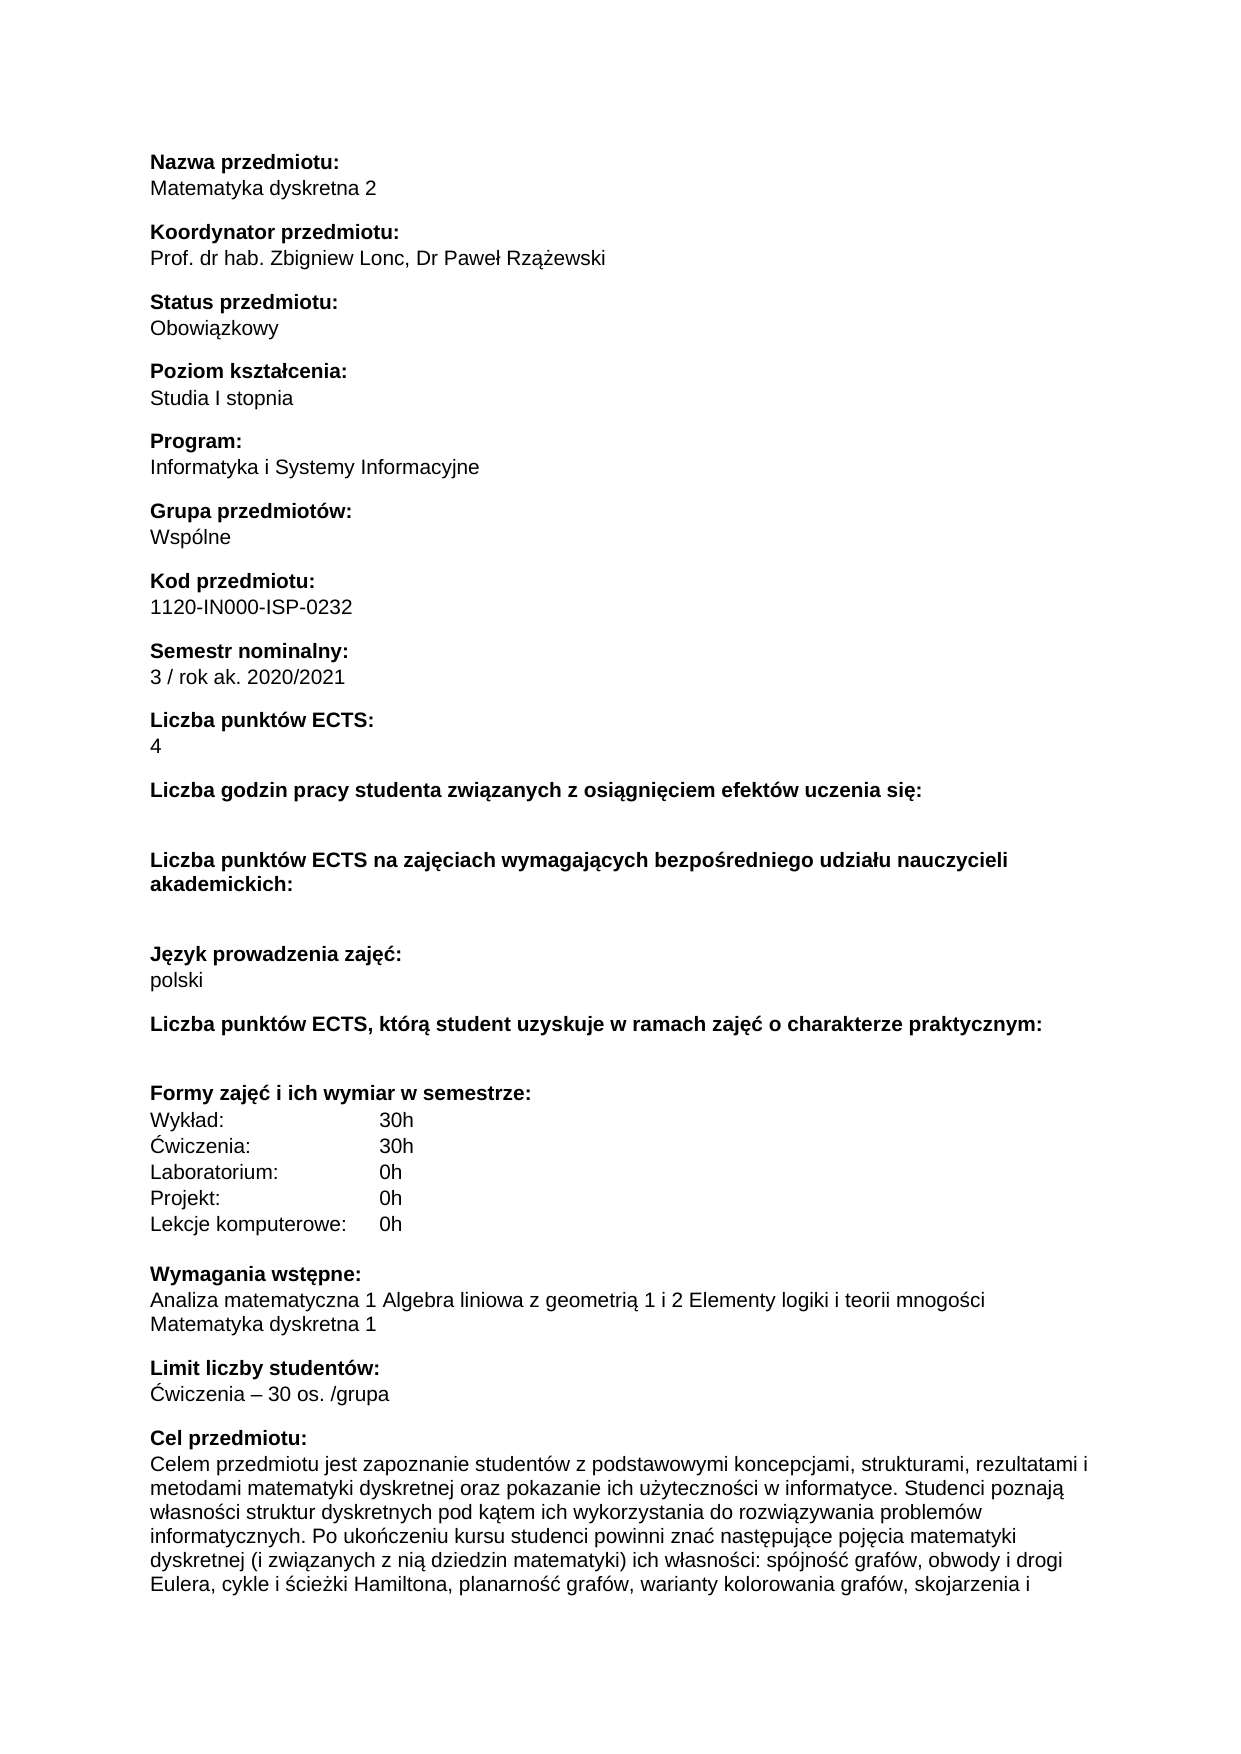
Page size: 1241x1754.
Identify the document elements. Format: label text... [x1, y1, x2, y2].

text Grupa przedmiotów: [150, 499, 1090, 523]
text Liczba godzin pracy studenta związanych z osiągnięciem efektów uczenia się: [150, 778, 1090, 802]
text Informatyka i Systemy Informacyjne [150, 455, 1090, 479]
text Prof. dr hab. Zbigniew Lonc, Dr Paweł Rzążewski [150, 246, 1090, 270]
table_cell 0h [369, 1158, 597, 1184]
text Język prowadzenia zajęć: [150, 942, 1090, 966]
text Wspólne [150, 525, 1090, 549]
table_cell 30h [369, 1132, 597, 1158]
text Cel przedmiotu: [150, 1426, 1090, 1449]
text 1120-IN000-ISP-0232 [150, 595, 1090, 619]
table_cell Projekt: [140, 1186, 367, 1210]
text Liczba punktów ECTS: [150, 708, 1090, 732]
text Nazwa przedmiotu: [150, 150, 1090, 174]
text Status przedmiotu: [150, 289, 1090, 313]
text Matematyka dyskretna 2 [150, 176, 1090, 200]
text Program: [150, 429, 1090, 453]
text Liczba punktów ECTS, którą student uzyskuje w ramach zajęć o charakterze praktycznym: [150, 1011, 1090, 1035]
table_cell Ćwiczenia: [140, 1134, 367, 1158]
table_header 30h [369, 1108, 597, 1132]
text Semestr nominalny: [150, 638, 1090, 662]
text Analiza matematyczna 1 Algebra liniowa z geometrią 1 i 2 Elementy logiki i teorii mnogości Matematyka dyskretna 1 [150, 1288, 1090, 1336]
text Formy zajęć i ich wymiar w semestrze: [150, 1081, 1090, 1105]
text Poziom kształcenia: [150, 359, 1090, 383]
text Obowiązkowy [150, 316, 1090, 339]
text Limit liczby studentów: [150, 1356, 1090, 1380]
text Koordynator przedmiotu: [150, 220, 1090, 244]
table_cell 0h [369, 1184, 597, 1210]
text Liczba punktów ECTS na zajęciach wymagających bezpośredniego udziału nauczycieli akademickich: [150, 848, 1090, 896]
table_cell Lekcje komputerowe: [140, 1212, 367, 1236]
text Wymagania wstępne: [150, 1262, 1090, 1286]
table_header Wykład: [140, 1108, 367, 1132]
table_cell Laboratorium: [140, 1160, 367, 1184]
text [150, 1452, 1090, 1595]
text polski [150, 968, 1090, 992]
text Ćwiczenia – 30 os. /grupa [150, 1382, 1090, 1406]
text Kod przedmiotu: [150, 569, 1090, 593]
text Studia I stopnia [150, 385, 1090, 409]
text 4 [150, 734, 1090, 758]
text 3 / rok ak. 2020/2021 [150, 664, 1090, 688]
table_cell 0h [369, 1210, 597, 1236]
